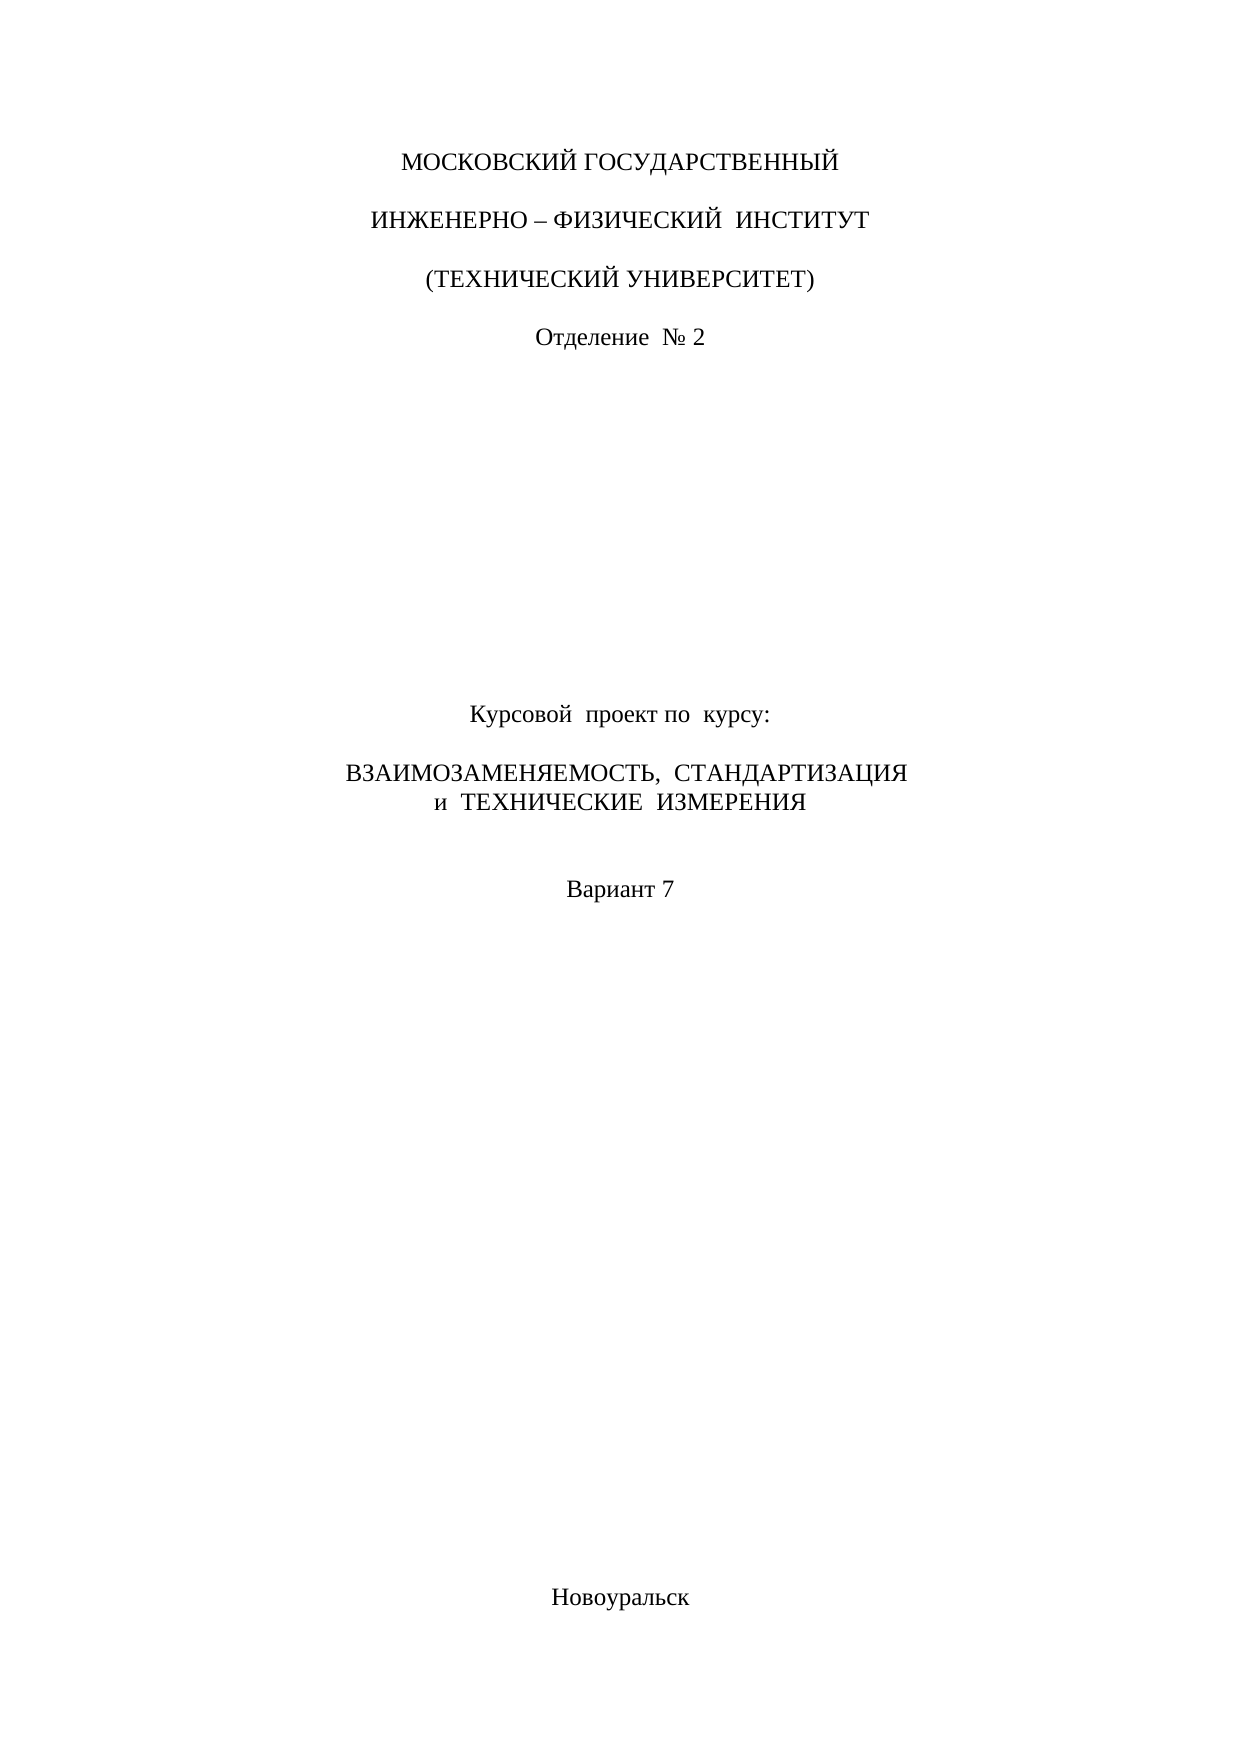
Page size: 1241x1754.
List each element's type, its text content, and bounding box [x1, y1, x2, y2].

text Отделение № 2 [118, 322, 1122, 351]
text Вариант 7 [118, 874, 1122, 903]
text Новоуральск [118, 1582, 1122, 1611]
text и ТЕХНИЧЕСКИЕ ИЗМЕРЕНИЯ [118, 787, 1122, 816]
text ВЗАИМОЗАМЕНЯЕМОСТЬ, СТАНДАРТИЗАЦИЯ [118, 757, 1122, 787]
text Курсовой проект по курсу: [118, 699, 1122, 728]
text МОСКОВСКИЙ ГОСУДАРСТВЕННЫЙ [118, 147, 1122, 176]
text (ТЕХНИЧЕСКИЙ УНИВЕРСИТЕТ) [118, 263, 1122, 292]
text ИНЖЕНЕРНО – ФИЗИЧЕСКИЙ ИНСТИТУТ [118, 205, 1122, 234]
